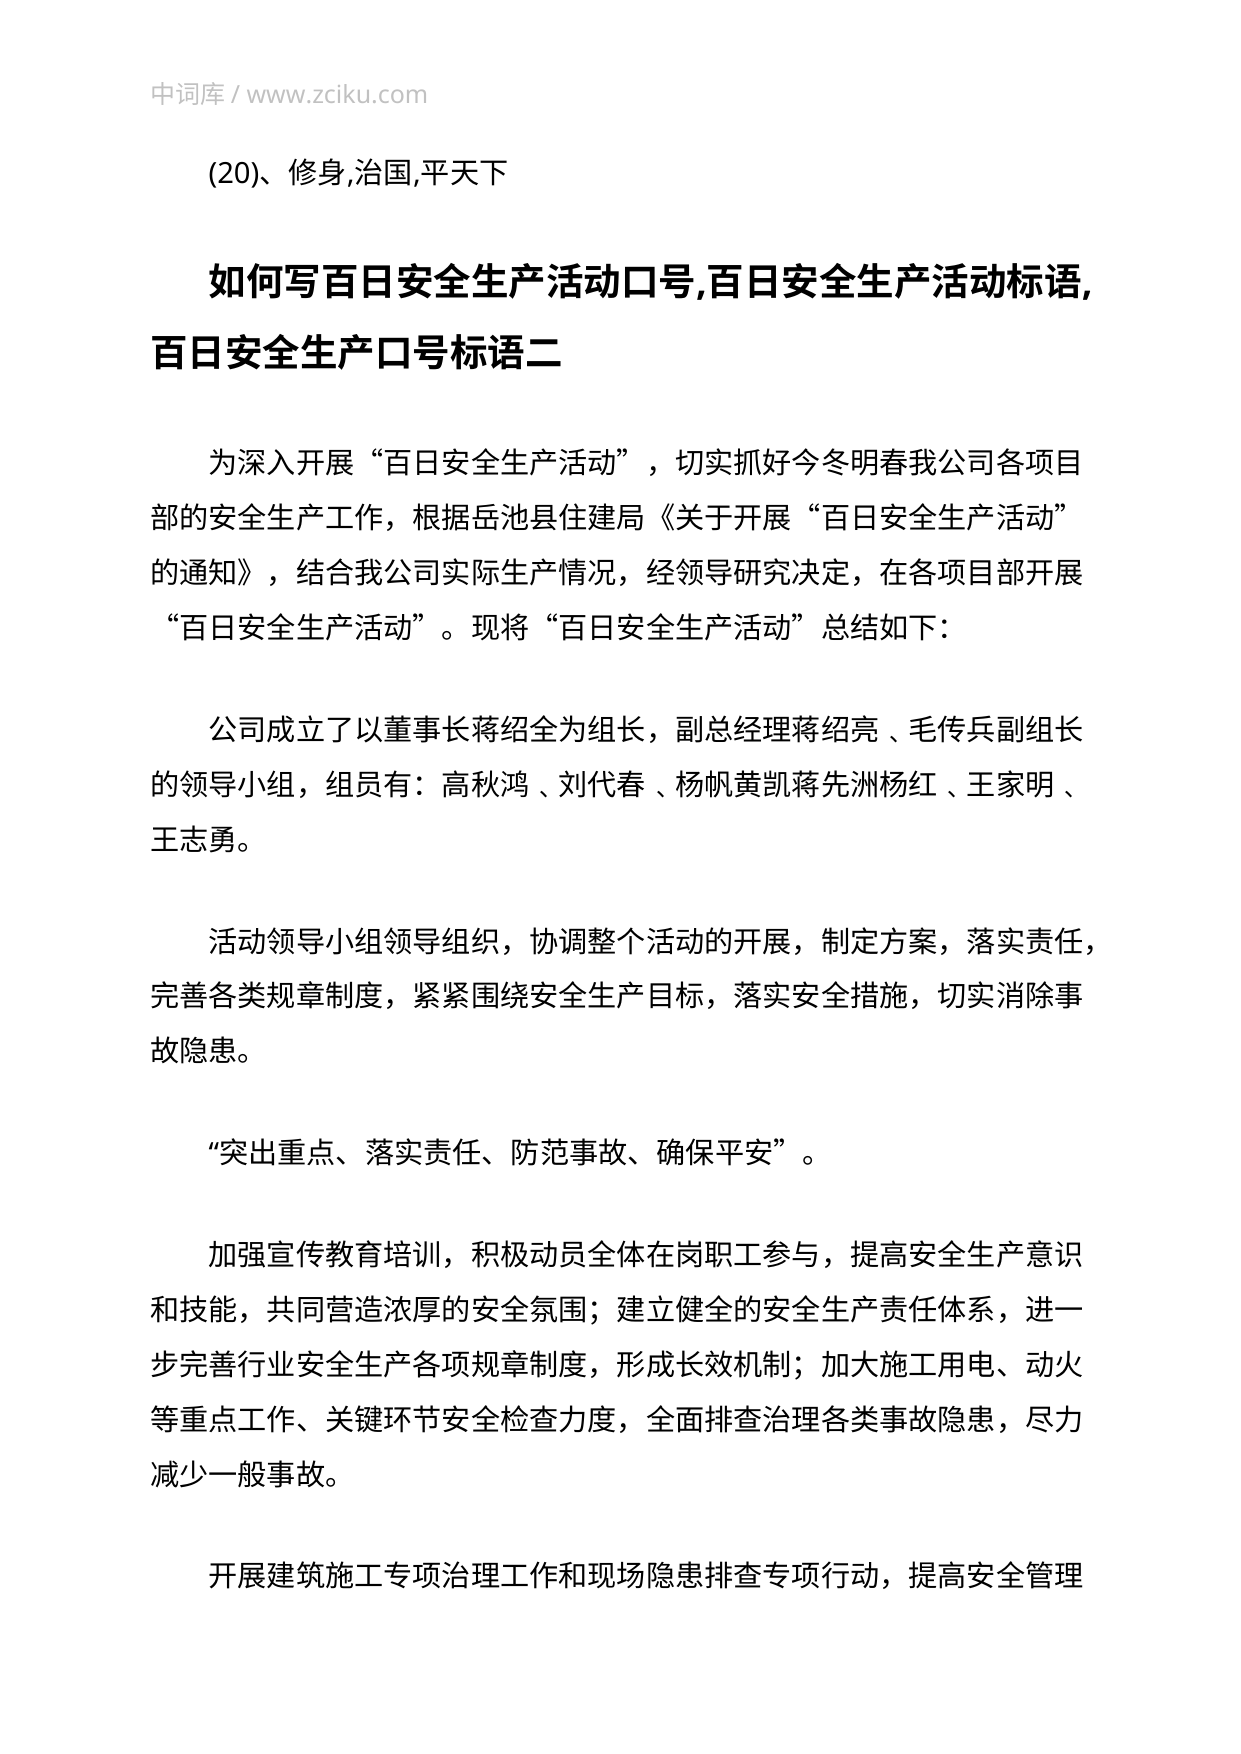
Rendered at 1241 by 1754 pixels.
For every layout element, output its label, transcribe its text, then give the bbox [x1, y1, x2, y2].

text “突出重点、落实责任、防范事故、确保平安”。 [150, 1130, 1090, 1172]
text (20)、修身,治国,平天下 [150, 150, 1090, 192]
text 为深入开展“百日安全生产活动”，切实抓好今冬明春我公司各项目部的安全生产工作，根据岳池县住建局《关于开展“百日安全生产活动”的通知》，结合我公司实际生产情况，经领导研究决定，在各项目部开展“百日安全生产活动”。现将“百日安全生产活动”总结如下： [150, 440, 1090, 647]
text 活动领导小组领导组织，协调整个活动的开展，制定方案，落实责任，完善各类规章制度，紧紧围绕安全生产目标，落实安全措施，切实消除事故隐患。 [150, 918, 1090, 1070]
text 如何写百日安全生产活动口号,百日安全生产活动标语,百日安全生产口号标语二 [150, 252, 1090, 377]
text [150, 1553, 1090, 1595]
text 公司成立了以董事长蒋绍全为组长，副总经理蒋绍亮﹑毛传兵副组长的领导小组，组员有：高秋鸿﹑刘代春﹑杨帆黄凯蒋先洲杨红﹑王家明﹑王志勇。 [150, 707, 1090, 859]
text 加强宣传教育培训，积极动员全体在岗职工参与，提高安全生产意识和技能，共同营造浓厚的安全氛围；建立健全的安全生产责任体系，进一步完善行业安全生产各项规章制度，形成长效机制；加大施工用电、动火等重点工作、关键环节安全检查力度，全面排查治理各类事故隐患，尽力减少一般事故。 [150, 1232, 1090, 1493]
